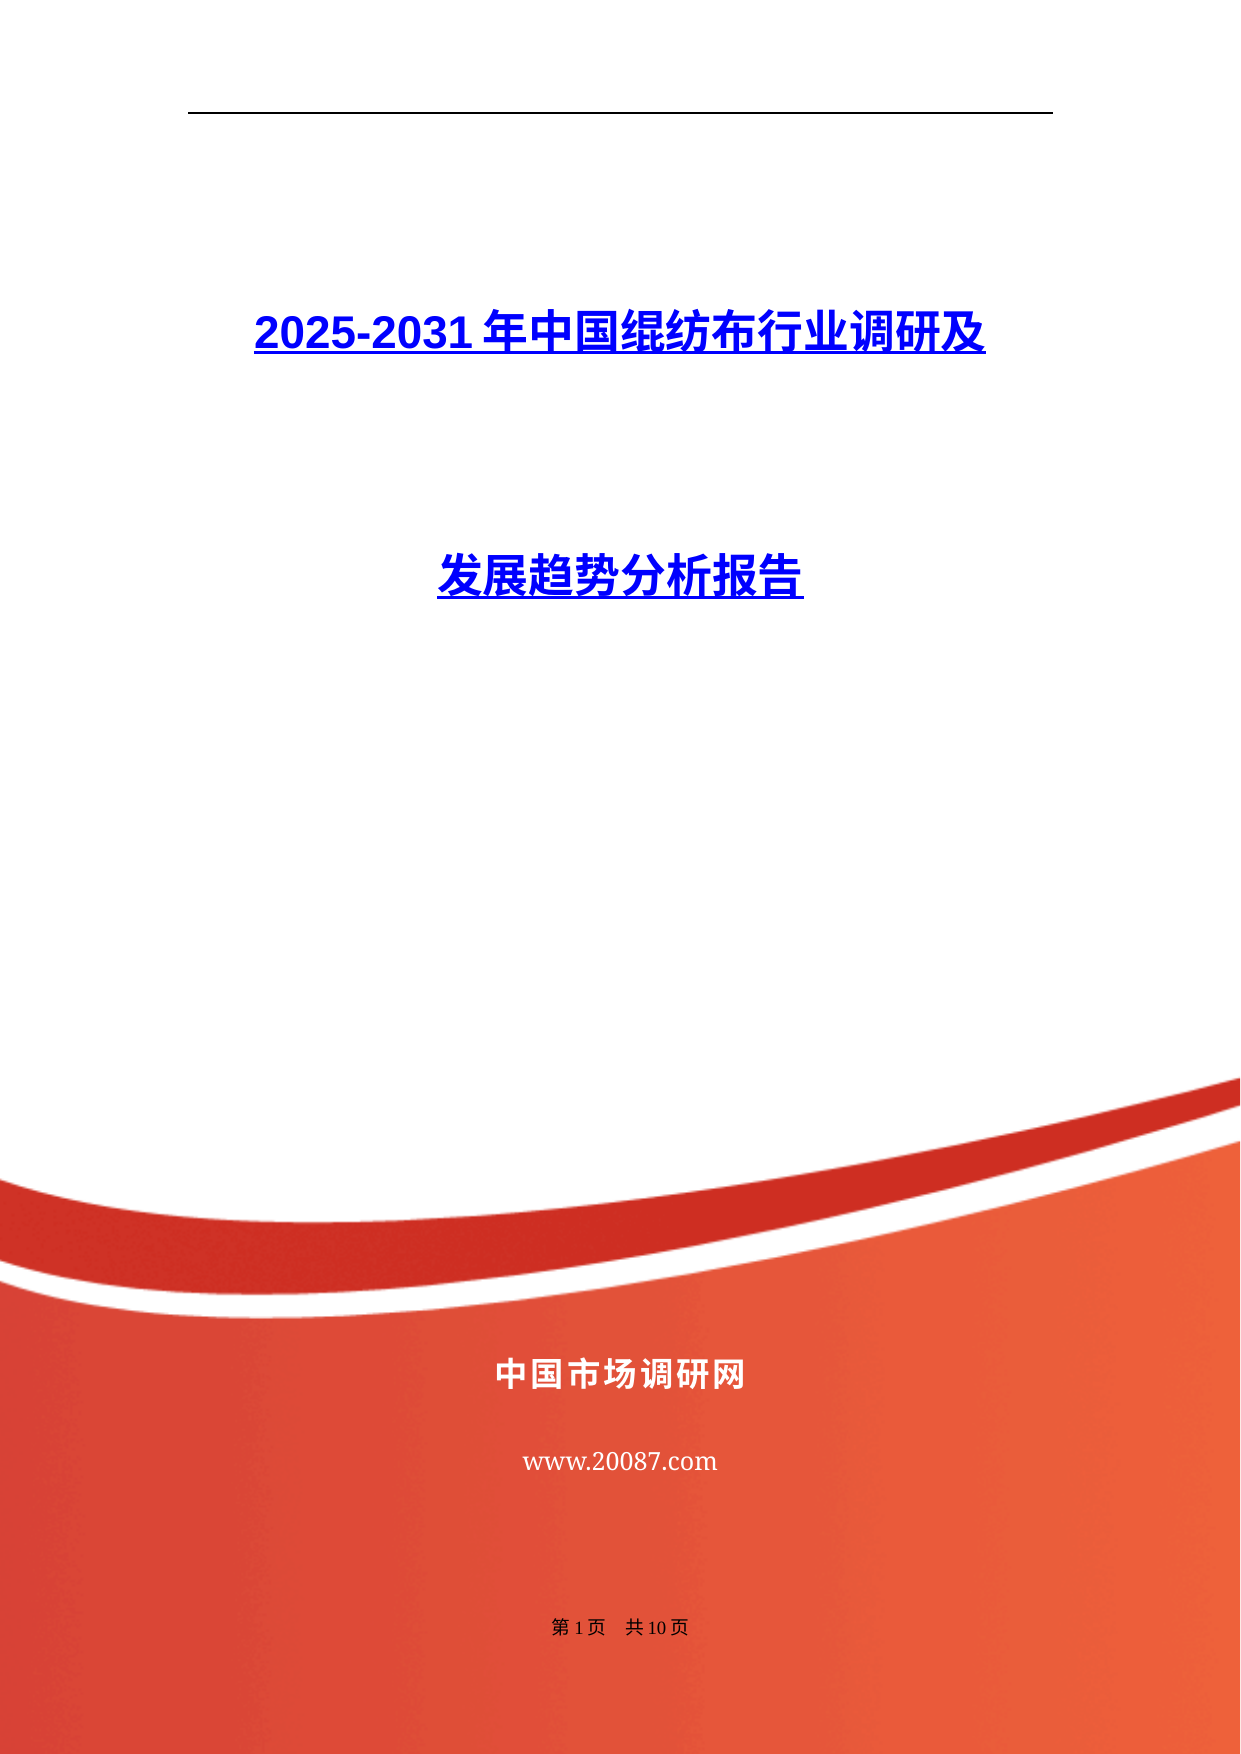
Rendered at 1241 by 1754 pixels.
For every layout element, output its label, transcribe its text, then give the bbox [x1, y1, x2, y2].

text www.20087.com [187, 1428, 1053, 1493]
picture [0, 1006, 1241, 1754]
subtitle 中国市场调研网 [187, 1339, 1053, 1404]
table_header 2025-2031年中国绲纺布行业调研及发展趋势分析报告 [188, 207, 1053, 773]
